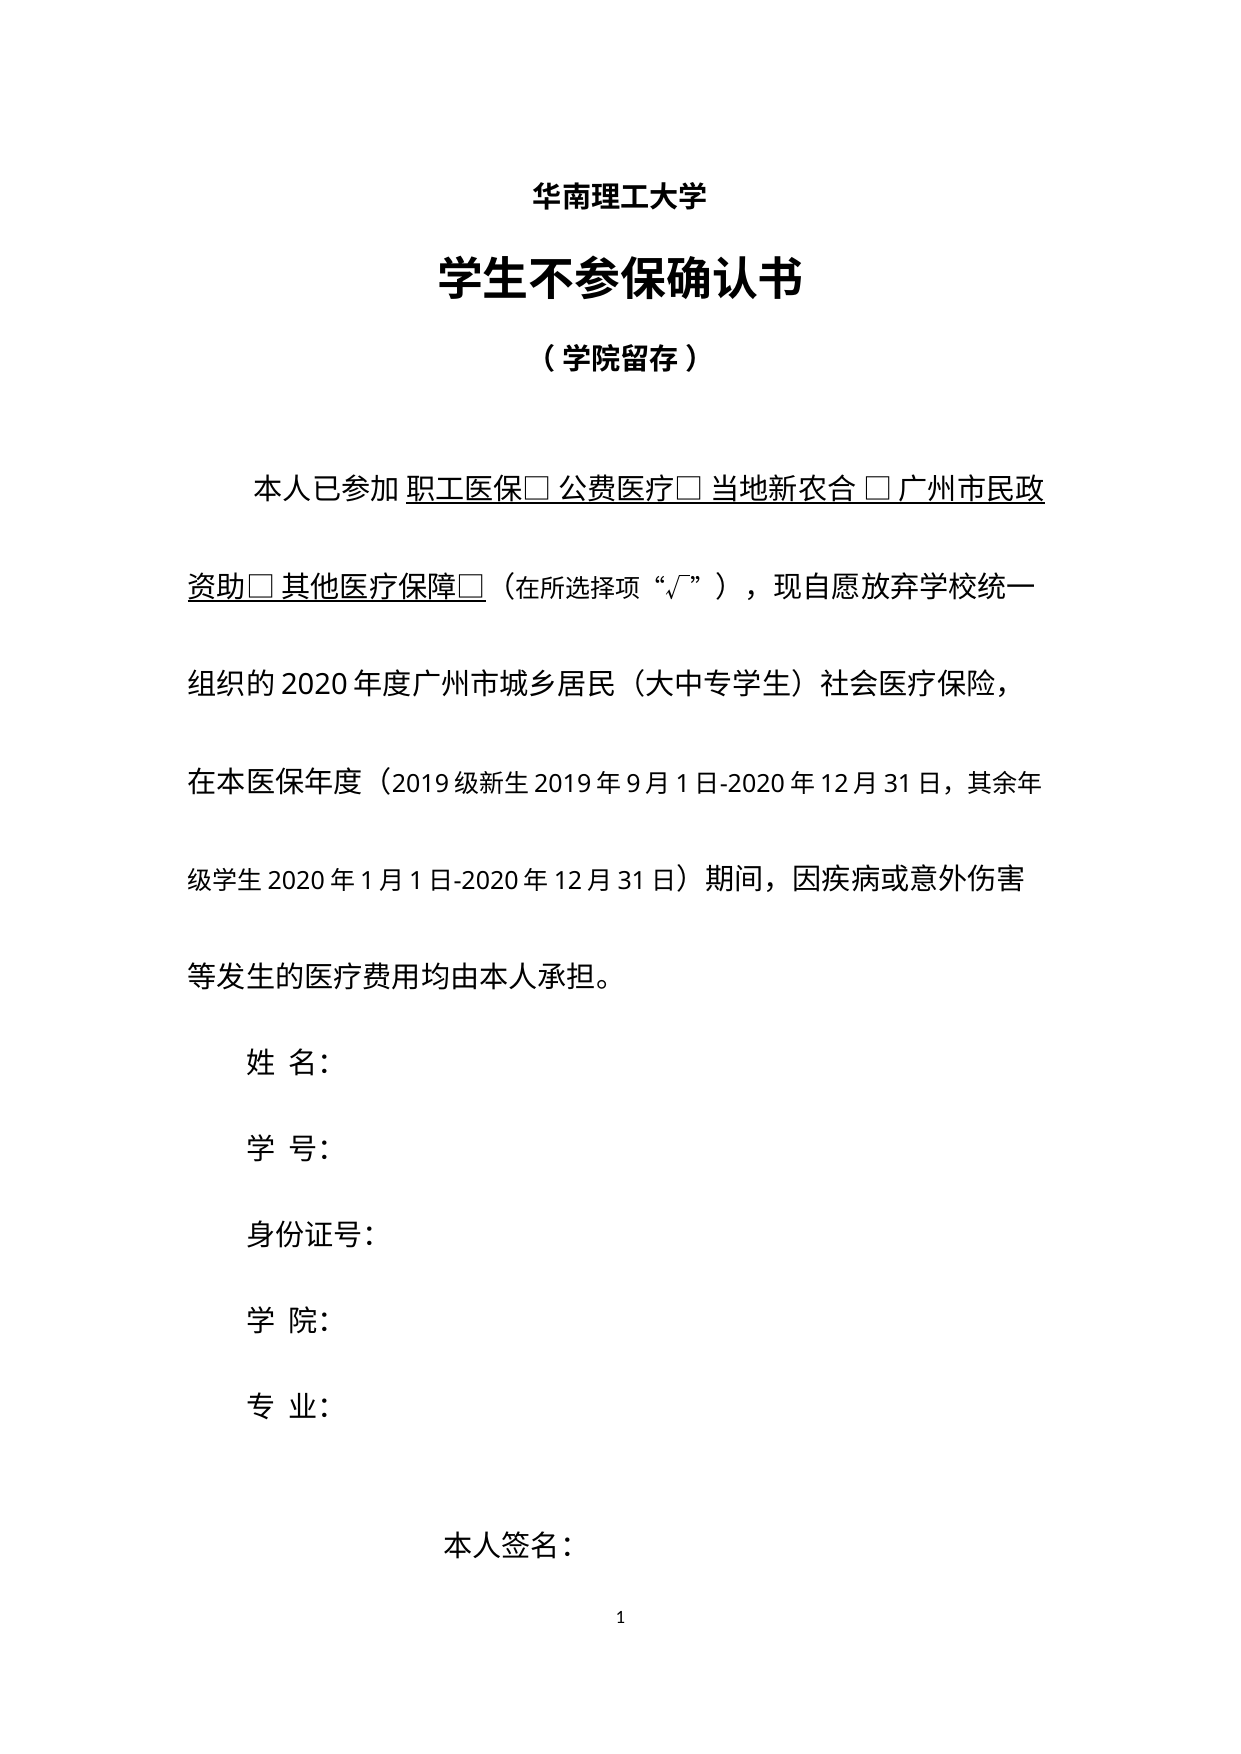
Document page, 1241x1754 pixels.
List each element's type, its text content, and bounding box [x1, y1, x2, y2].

text （ 学院留存 ） [187, 324, 1053, 389]
text 本人已参加 职工医保□ 公费医疗□ 当地新农合 □ 广州市民政资助□ 其他医疗保障□（在所选择项“√”），现自愿放弃学校统一组织的2020年度广州市城乡居民（大中专学生）社会医疗保险，在本医保年度（2019级新生2019年9月1日-2020年12月31日，其余年级学生2020年1月1日-2020年12月31日）期间，因疾病或意外伤害等发生的医疗费用均由本人承担。 [187, 454, 1053, 1007]
text 华南理工大学 [187, 162, 1053, 227]
text 学生不参保确认书 [187, 227, 1053, 324]
text 学 院： [187, 1287, 1053, 1352]
text 身份证号： [187, 1200, 1053, 1265]
text 专 业： [187, 1373, 1053, 1438]
text 本人签名： [187, 1511, 1053, 1576]
text 学 号： [187, 1114, 1053, 1179]
text 姓 名： [187, 1028, 1053, 1093]
